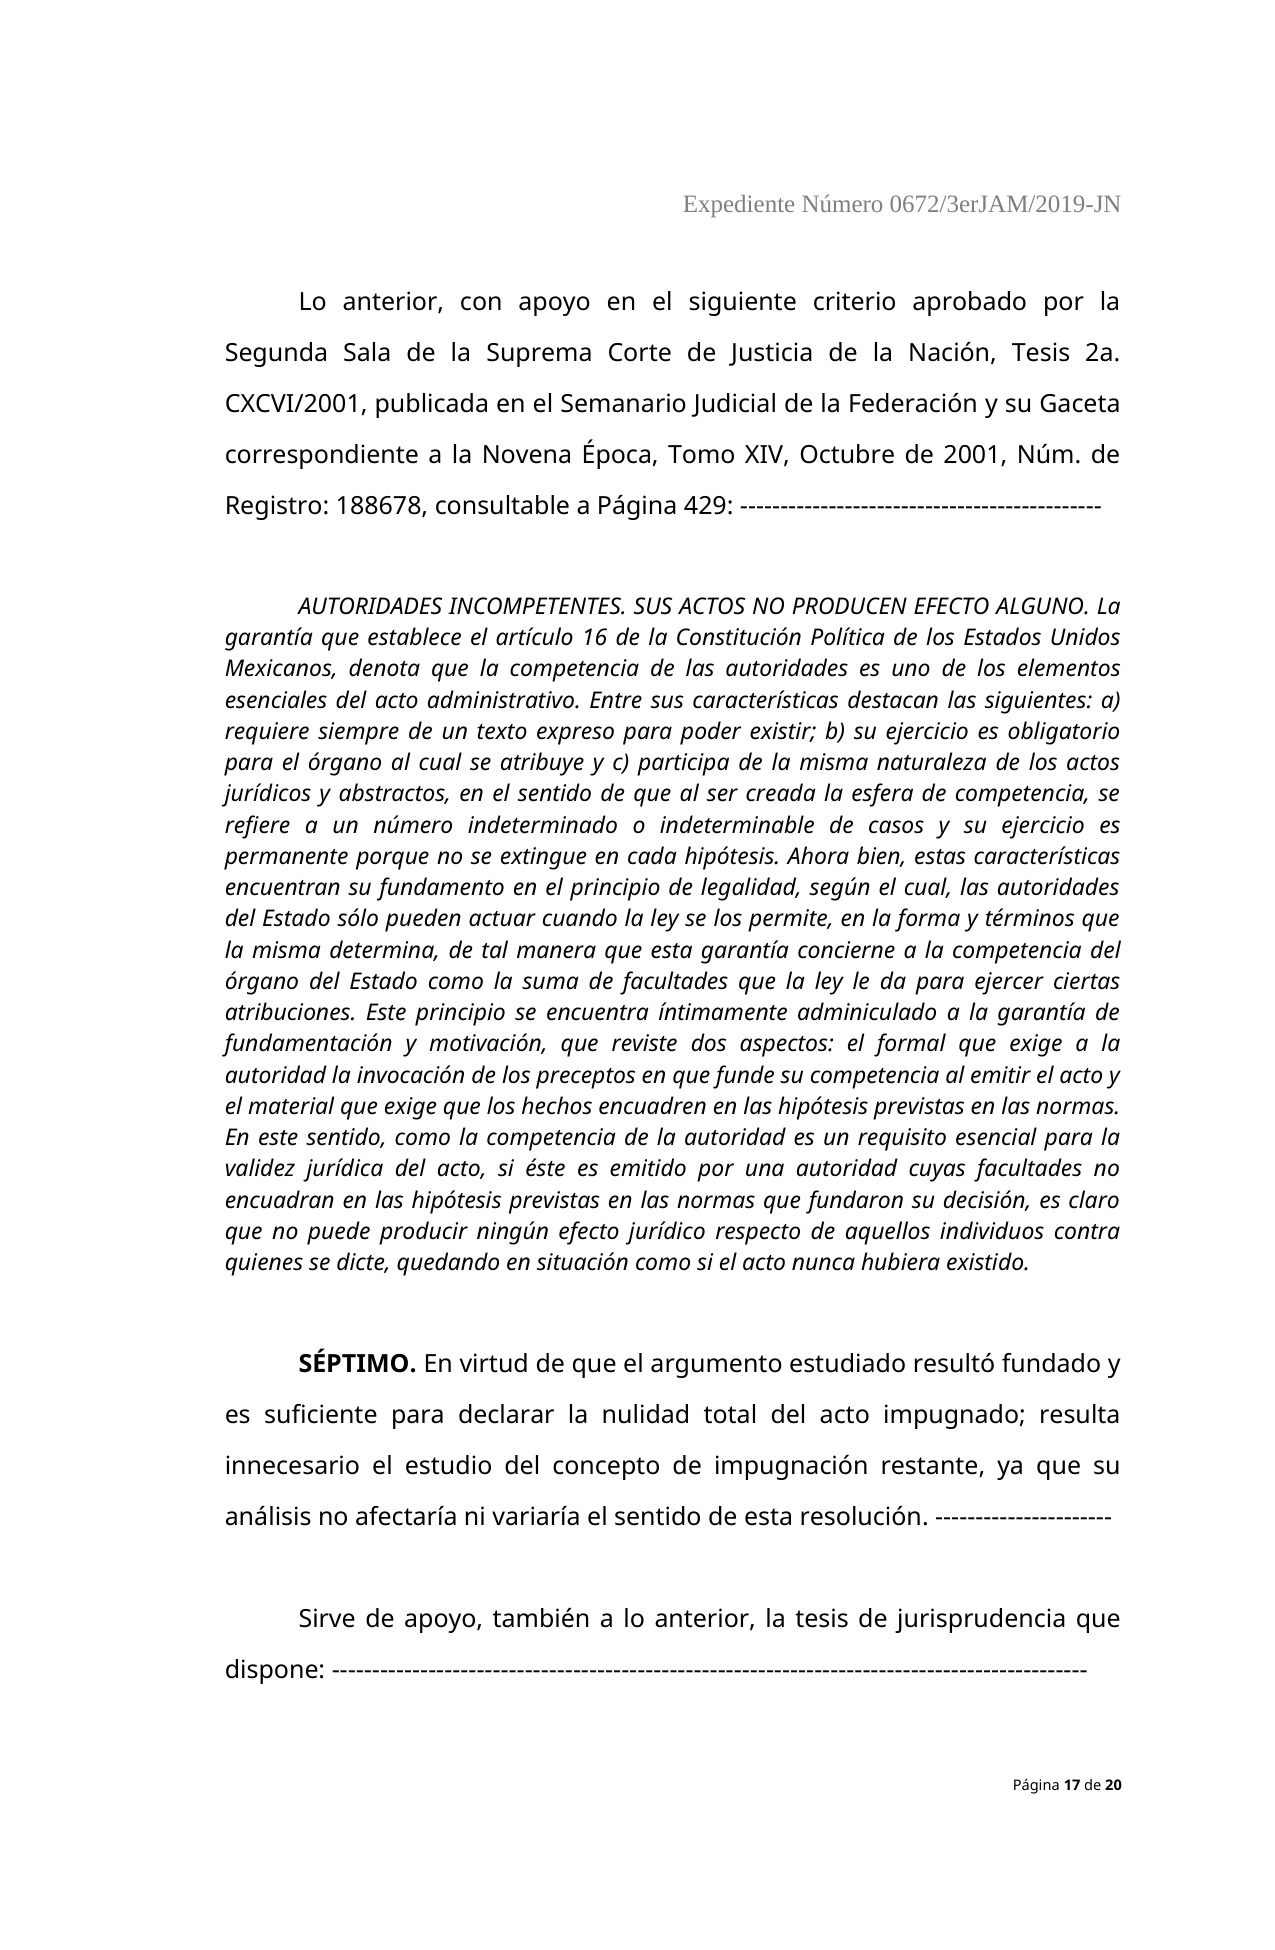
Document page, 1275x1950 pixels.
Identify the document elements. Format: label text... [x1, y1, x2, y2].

text AUTORIDADES INCOMPETENTES. SUS ACTOS NO PRODUCEN EFECTO ALGUNO. La garantía que establece el artículo 16 de la Constitución Política de los Estados Unidos Mexicanos, denota que la competencia de las autoridades es uno de los elementos esenciales del acto administrativo. Entre sus características destacan las siguientes: a) requiere siempre de un texto expreso para poder existir; b) su ejercicio es obligatorio para el órgano al cual se atribuye y c) participa de la misma naturaleza de los actos jurídicos y abstractos, en el sentido de que al ser creada la esfera de competencia, se refiere a un número indeterminado o indeterminable de casos y su ejercicio es permanente porque no se extingue en cada hipótesis. Ahora bien, estas características encuentran su fundamento en el principio de legalidad, según el cual, las autoridades del Estado sólo pueden actuar cuando la ley se los permite, en la forma y términos que la misma determina, de tal manera que esta garantía concierne a la competencia del órgano del Estado como la suma de facultades que la ley le da para ejercer ciertas atribuciones. Este principio se encuentra íntimamente adminiculado a la garantía de fundamentación y motivación, que reviste dos aspectos: el formal que exige a la autoridad la invocación de los preceptos en que funde su competencia al emitir el acto y el material que exige que los hechos encuadren en las hipótesis previstas en las normas. En este sentido, como la competencia de la autoridad es un requisito esencial para la validez jurídica del acto, si éste es emitido por una autoridad cuyas facultades no encuadran en las hipótesis previstas en las normas que fundaron su decisión, es claro que no puede producir ningún efecto jurídico respecto de aquellos individuos contra quienes se dicte, quedando en situación como si el acto nunca hubiera existido. [224, 590, 1121, 1277]
text Sirve de apoyo, también a lo anterior, la tesis de jurisprudencia que dispone: ---------------------------------------------------------------------------------------------- [224, 1601, 1121, 1686]
text SÉPTIMO. En virtud de que el argumento estudiado resultó fundado y es suficiente para declarar la nulidad total del acto impugnado; resulta innecesario el estudio del concepto de impugnación restante, ya que su análisis no afectaría ni variaría el sentido de esta resolución. ---------------------- [224, 1345, 1121, 1533]
text Lo anterior, con apoyo en el siguiente criterio aprobado por la Segunda Sala de la Suprema Corte de Justicia de la Nación, Tesis 2a. CXCVI/2001, publicada en el Semanario Judicial de la Federación y su Gaceta correspondiente a la Novena Época, Tomo XIV, Octubre de 2001, Núm. de Registro: 188678, consultable a Página 429: --------------------------------------------- [224, 283, 1121, 522]
